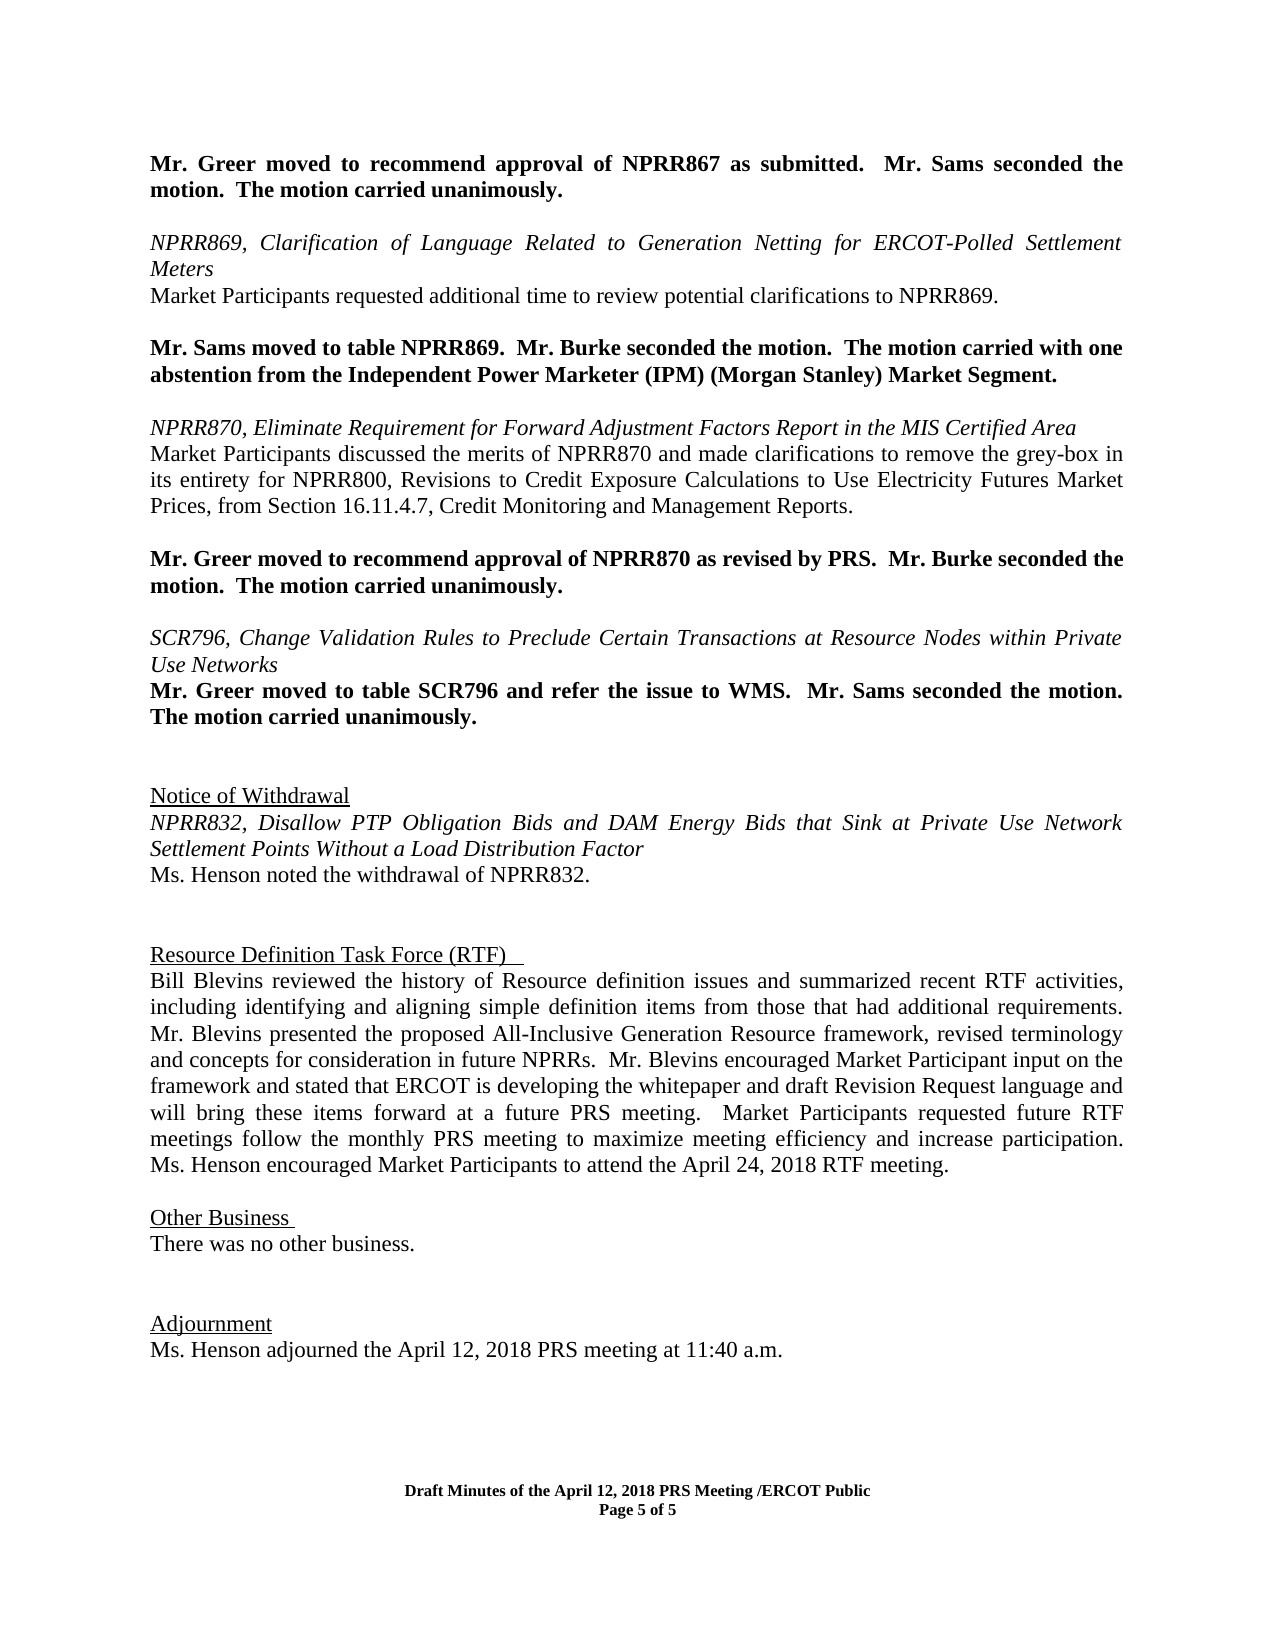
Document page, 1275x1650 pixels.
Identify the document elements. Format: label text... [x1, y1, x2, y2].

text Market Participants discussed the merits of NPRR870 and made clarifications to remove the grey-box in its entirety for NPRR800, Revisions to Credit Exposure Calculations to Use Electricity Futures Market Prices, from Section 16.11.4.7, Credit Monitoring and Management Reports. [150, 440, 1125, 519]
text Notice of Withdrawal [150, 782, 1125, 809]
text Mr. Greer moved to recommend approval of NPRR870 as revised by PRS. Mr. Burke seconded the motion. The motion carried unanimously. [150, 545, 1125, 598]
text NPRR832, Disallow PTP Obligation Bids and DAM Energy Bids that Sink at Private Use Network Settlement Points Without a Load Distribution Factor [150, 809, 1125, 862]
text Market Participants requested additional time to review potential clarifications to NPRR869. [150, 282, 1125, 308]
text Adjournment [150, 1309, 1125, 1336]
text SCR796, Change Validation Rules to Preclude Certain Transactions at Resource Nodes within Private Use Networks [150, 624, 1125, 677]
text There was no other business. [150, 1231, 1125, 1257]
text Ms. Henson noted the withdrawal of NPRR832. [150, 862, 1125, 888]
text NPRR869, Clarification of Language Related to Generation Netting for ERCOT-Polled Settlement Meters [150, 229, 1125, 282]
text Mr. Sams moved to table NPRR869. Mr. Burke seconded the motion. The motion carried with one abstention from the Independent Power Marketer (IPM) (Morgan Stanley) Market Segment. [150, 334, 1125, 387]
text NPRR870, Eliminate Requirement for Forward Adjustment Factors Report in the MIS Certified Area [150, 413, 1125, 440]
text Mr. Greer moved to table SCR796 and refer the issue to WMS. Mr. Sams seconded the motion. The motion carried unanimously. [150, 677, 1125, 730]
text Other Business [150, 1204, 1125, 1231]
text Ms. Henson adjourned the April 12, 2018 PRS meeting at 11:40 a.m. [150, 1336, 1125, 1362]
text Resource Definition Task Force (RTF) [150, 941, 1125, 967]
text Bill Blevins reviewed the history of Resource definition issues and summarized recent RTF activities, including identifying and aligning simple definition items from those that had additional requirements. Mr. Blevins presented the proposed All-Inclusive Generation Resource framework, revised terminology and concepts for consideration in future NPRRs. Mr. Blevins encouraged Market Participant input on the framework and stated that ERCOT is developing the whitepaper and draft Revision Request language and will bring these items forward at a future PRS meeting. Market Participants requested future RTF meetings follow the monthly PRS meeting to maximize meeting efficiency and increase participation. Ms. Henson encouraged Market Participants to attend the April 24, 2018 RTF meeting. [150, 967, 1125, 1178]
text Mr. Greer moved to recommend approval of NPRR867 as submitted. Mr. Sams seconded the motion. The motion carried unanimously. [150, 150, 1125, 203]
